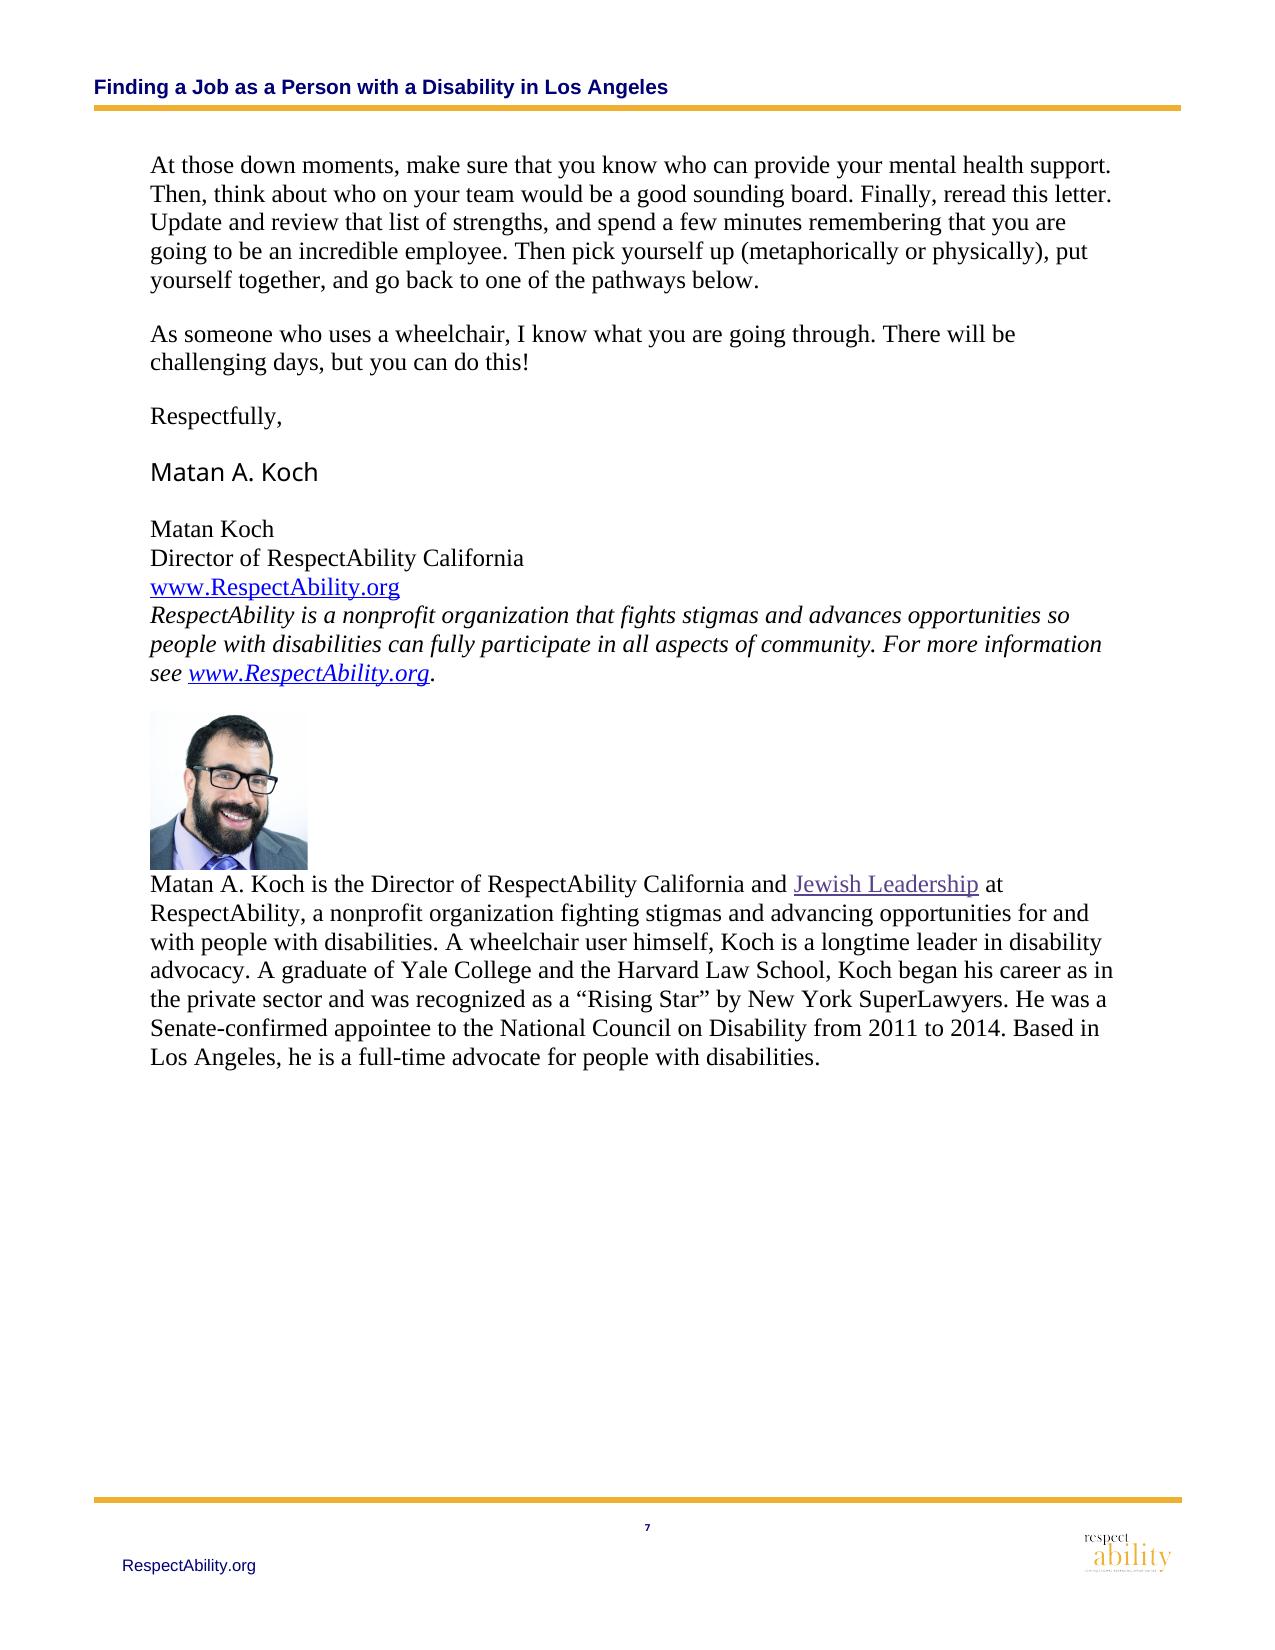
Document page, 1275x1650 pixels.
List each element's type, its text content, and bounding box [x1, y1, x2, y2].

text Director of RespectAbility California [150, 543, 1125, 572]
text RespectAbility is a nonprofit organization that fights stigmas and advances opportunities so people with disabilities can fully participate in all aspects of community. For more information see www.RespectAbility.org. [150, 600, 1125, 687]
text At those down moments, make sure that you know who can provide your mental health support. Then, think about who on your team would be a good sounding board. Finally, reread this letter. Update and review that list of strengths, and spend a few minutes remembering that you are going to be an incredible employee. Then pick yourself up (metaphorically or physically), put yourself together, and go back to one of the pathways below. [150, 150, 1125, 294]
text As someone who uses a wheelchair, I know what you are going through. There will be challenging days, but you can do this! [150, 319, 1125, 376]
picture [150, 711, 308, 870]
text Matan A. Koch [150, 455, 1125, 489]
text Respectfully, [150, 401, 1125, 430]
text Matan A. Koch is the Director of RespectAbility California and Jewish Leadership at RespectAbility, a nonprofit organization fighting stigmas and advancing opportunities for and with people with disabilities. A wheelchair user himself, Koch is a longtime leader in disability advocacy. A graduate of Yale College and the Harvard Law School, Koch began his career as in the private sector and was recognized as a “Rising Star” by New York SuperLawyers. He was a Senate-confirmed appointee to the National Council on Disability from 2011 to 2014. Based in Los Angeles, he is a full-time advocate for people with disabilities. [150, 869, 1125, 1071]
picture [1084, 1533, 1172, 1572]
text Matan Koch [150, 514, 1125, 543]
text www.RespectAbility.org [150, 572, 1125, 600]
